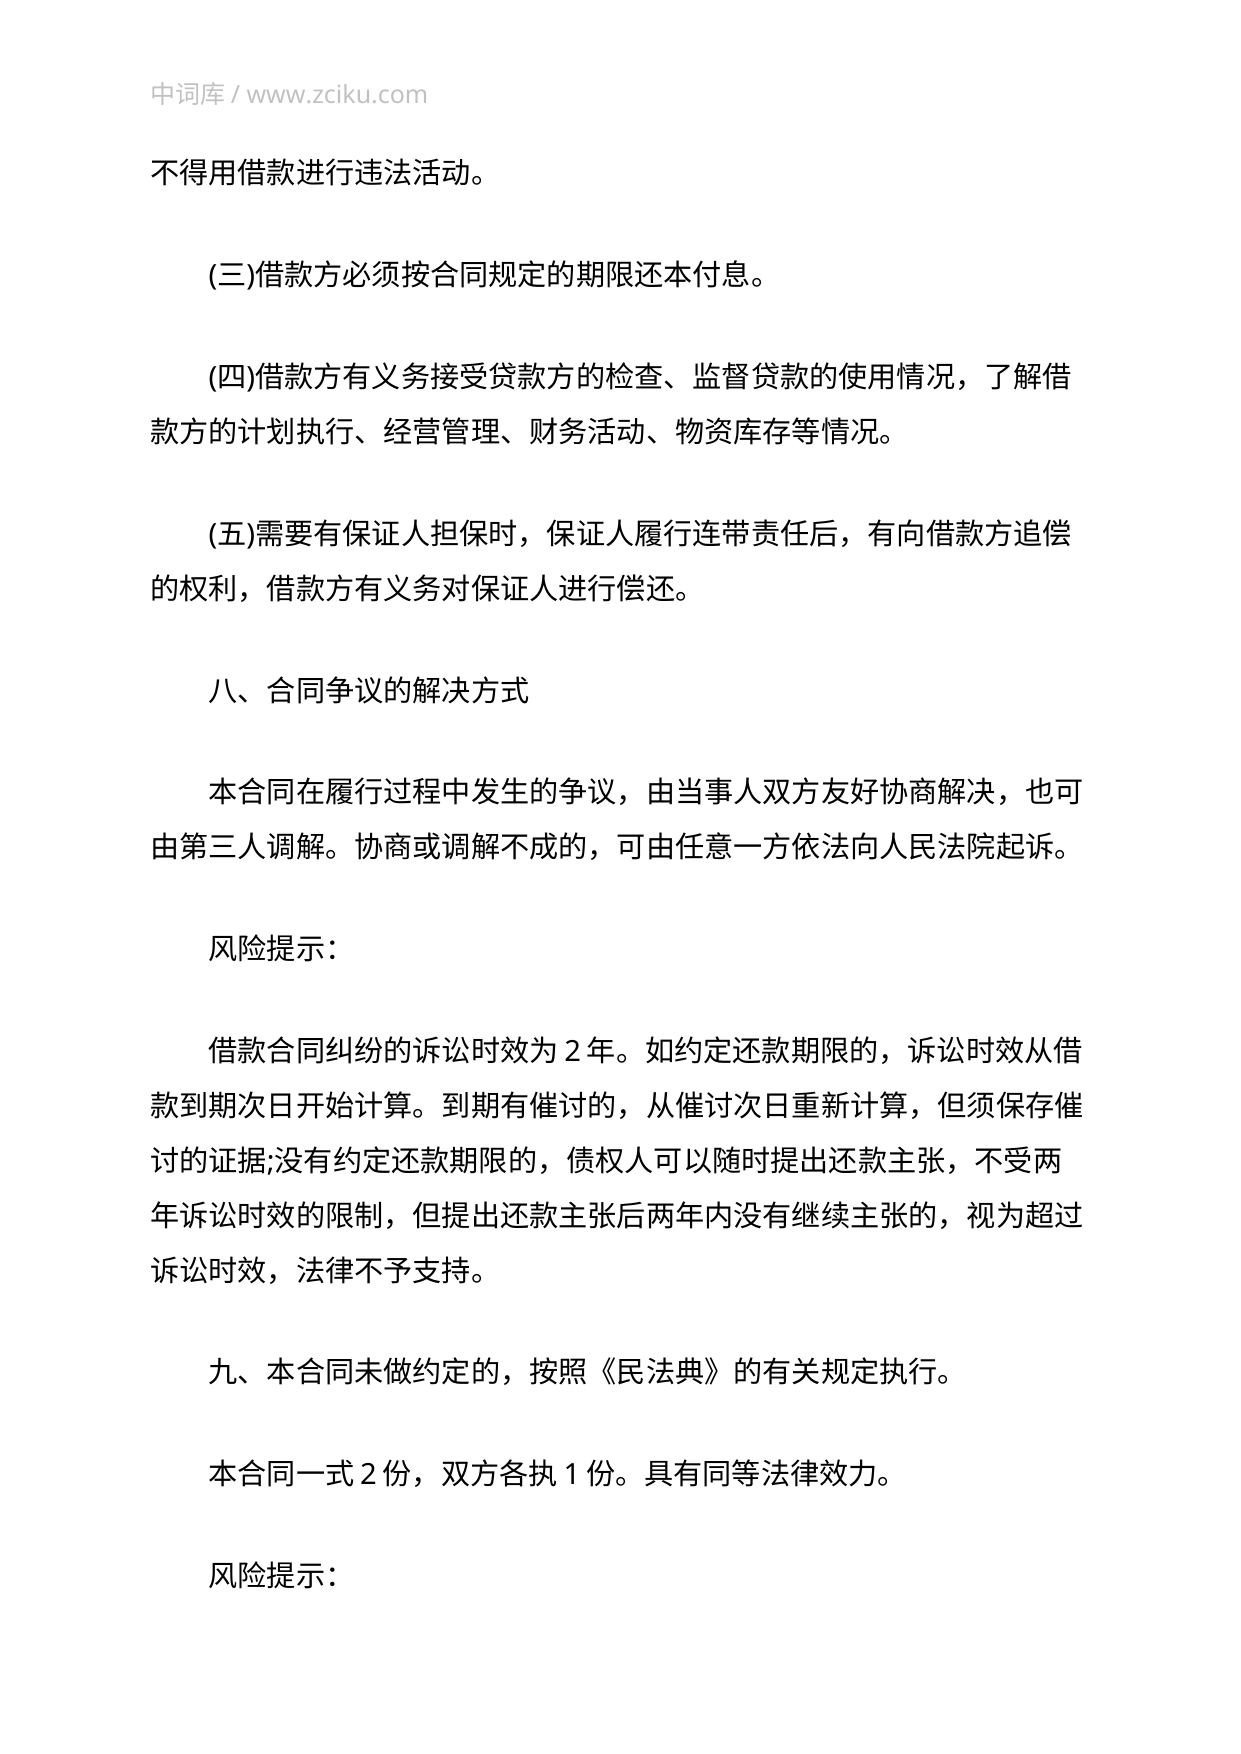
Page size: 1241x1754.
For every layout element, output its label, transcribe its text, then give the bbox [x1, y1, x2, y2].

text (三)借款方必须按合同规定的期限还本付息。 [150, 252, 1090, 294]
text (五)需要有保证人担保时，保证人履行连带责任后，有向借款方追偿的权利，借款方有义务对保证人进行偿还。 [150, 511, 1090, 608]
text 本合同在履行过程中发生的争议，由当事人双方友好协商解决，也可由第三人调解。协商或调解不成的，可由任意一方依法向人民法院起诉。 [150, 769, 1090, 866]
text 九、本合同未做约定的，按照《民法典》的有关规定执行。 [150, 1349, 1090, 1391]
text 八、合同争议的解决方式 [150, 667, 1090, 709]
text 风险提示： [150, 1553, 1090, 1595]
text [150, 150, 1090, 192]
text 本合同一式2份，双方各执1份。具有同等法律效力。 [150, 1451, 1090, 1493]
text (四)借款方有义务接受贷款方的检查、监督贷款的使用情况，了解借款方的计划执行、经营管理、财务活动、物资库存等情况。 [150, 354, 1090, 451]
text 风险提示： [150, 926, 1090, 968]
text 借款合同纠纷的诉讼时效为2年。如约定还款期限的，诉讼时效从借款到期次日开始计算。到期有催讨的，从催讨次日重新计算，但须保存催讨的证据;没有约定还款期限的，债权人可以随时提出还款主张，不受两年诉讼时效的限制，但提出还款主张后两年内没有继续主张的，视为超过诉讼时效，法律不予支持。 [150, 1027, 1090, 1289]
